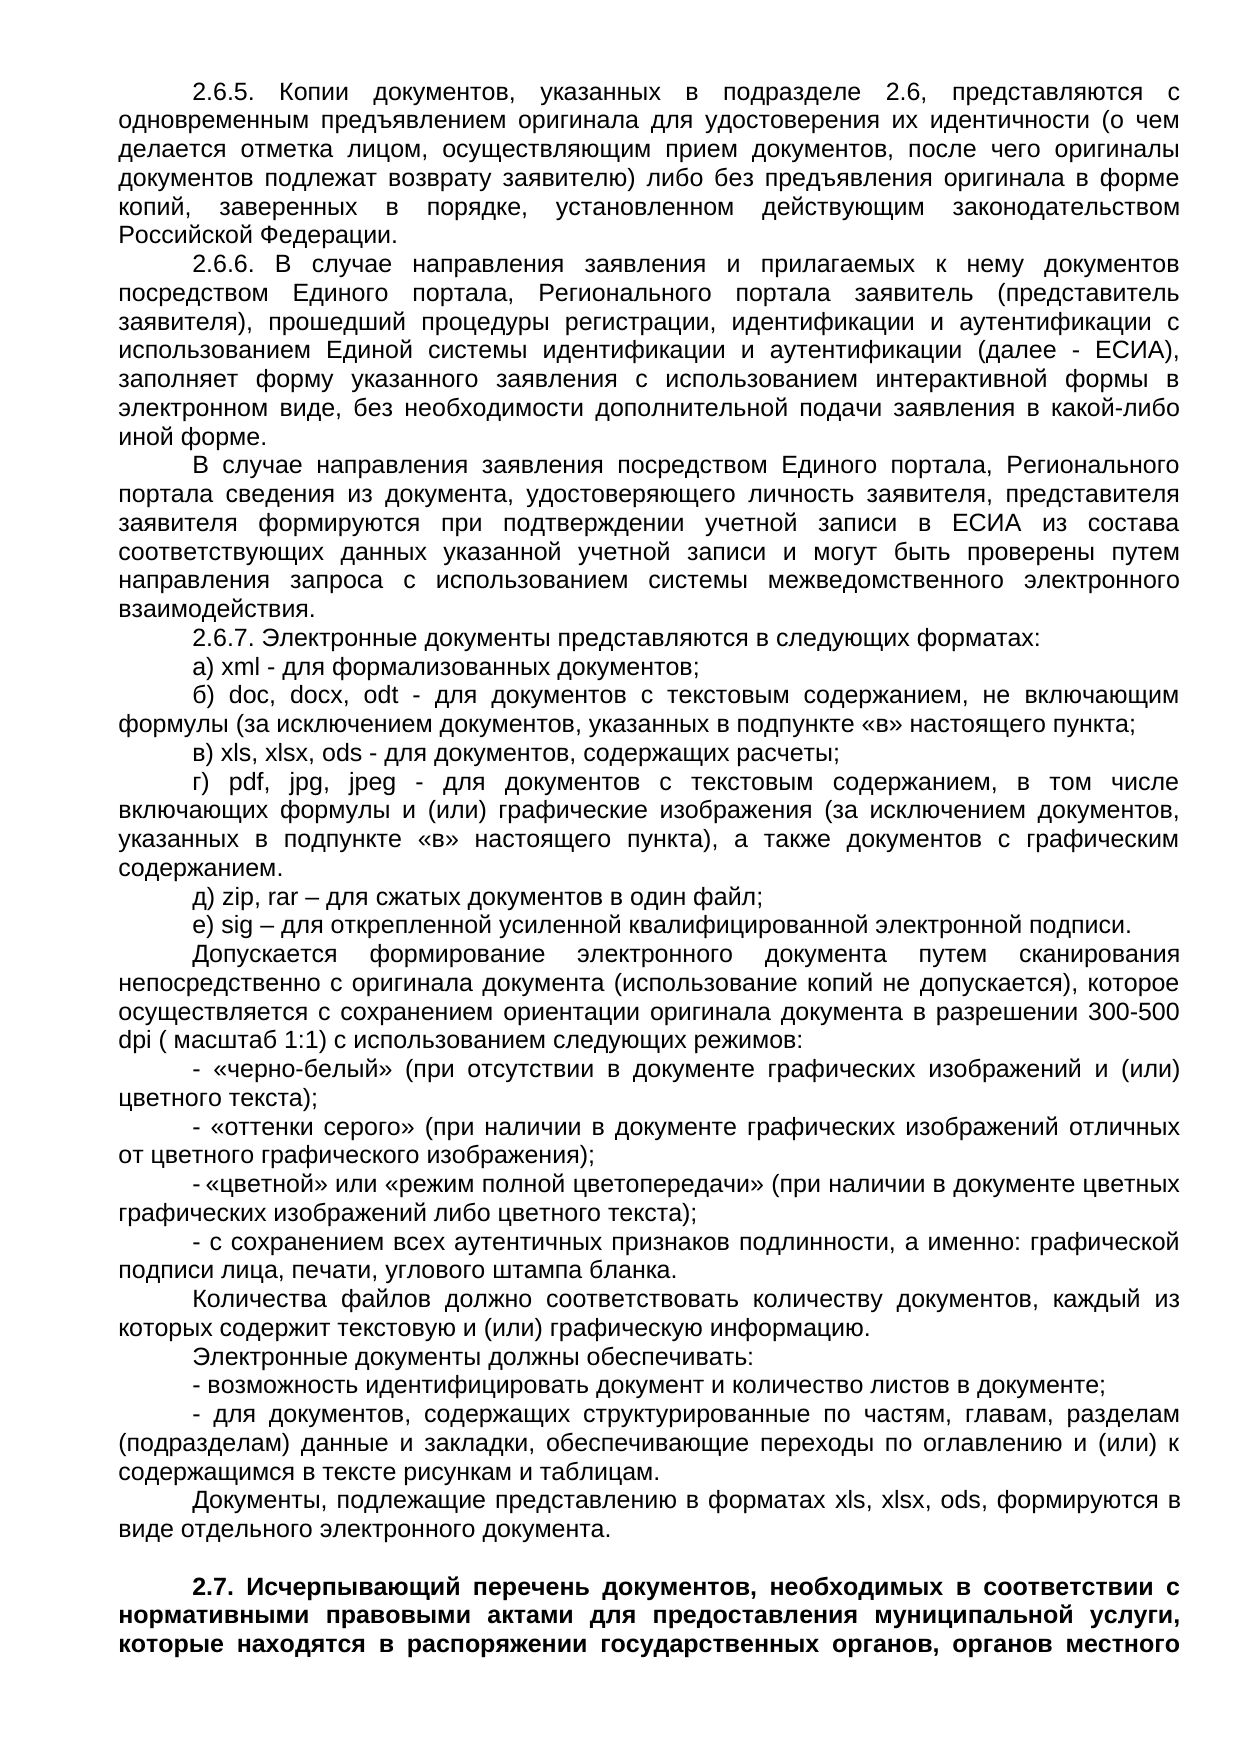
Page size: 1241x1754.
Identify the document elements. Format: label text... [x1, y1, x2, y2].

text Документы, подлежащие представлению в форматах xls, xlsx, ods, формируются в виде отдельного электронного документа. [118, 1486, 1181, 1543]
text Электронные документы должны обеспечивать: [118, 1342, 1181, 1371]
text В случае направления заявления посредством Единого портала, Регионального портала сведения из документа, удостоверяющего личность заявителя, представителя заявителя формируются при подтверждении учетной записи в ЕСИА из состава соответствующих данных указанной учетной записи и могут быть проверены путем направления запроса с использованием системы межведомственного электронного взаимодействия. [118, 451, 1181, 623]
text - для документов, содержащих структурированные по частям, главам, разделам (подразделам) данные и закладки, обеспечивающие переходы по оглавлению и (или) к содержащимся в тексте рисункам и таблицам. [118, 1399, 1181, 1486]
text в) xls, xlsx, ods - для документов, содержащих расчеты; [118, 738, 1181, 767]
text б) doc, docx, odt - для документов с текстовым содержанием, не включающим формулы (за исключением документов, указанных в подпункте «в» настоящего пункта; [118, 681, 1181, 738]
text Количества файлов должно соответствовать количеству документов, каждый из которых содержит текстовую и (или) графическую информацию. [118, 1284, 1181, 1342]
text - «черно-белый» (при отсутствии в документе графических изображений и (или) цветного текста); [118, 1054, 1181, 1112]
text а) xml - для формализованных документов; [118, 652, 1181, 681]
text е) sig – для открепленной усиленной квалифицированной электронной подписи. [118, 911, 1181, 939]
text Допускается формирование электронного документа путем сканирования непосредственно с оригинала документа (использование копий не допускается), которое осуществляется с сохранением ориентации оригинала документа в разрешении 300-500 dpi ( масштаб 1:1) с использованием следующих режимов: [118, 939, 1181, 1054]
text 2.6.7. Электронные документы представляются в следующих форматах: [118, 623, 1181, 652]
text - «оттенки серого» (при наличии в документе графических изображений отличных от цветного графического изображения); [118, 1112, 1181, 1169]
text д) zip, rar – для сжатых документов в один файл; [118, 882, 1181, 911]
text г) pdf, jpg, jpeg - для документов с текстовым содержанием, в том числе включающих формулы и (или) графические изображения (за исключением документов, указанных в подпункте «в» настоящего пункта), а также документов с графическим содержанием. [118, 767, 1181, 882]
text 2.6.5. Копии документов, указанных в подразделе 2.6, представляются с одновременным предъявлением оригинала для удостоверения их идентичности (о чем делается отметка лицом, осуществляющим прием документов, после чего оригиналы документов подлежат возврату заявителю) либо без предъявления оригинала в форме копий, заверенных в порядке, установленном действующим законодательством Российской Федерации. [118, 77, 1181, 249]
text - возможность идентифицировать документ и количество листов в документе; [118, 1371, 1181, 1399]
text 2.6.6. В случае направления заявления и прилагаемых к нему документов посредством Единого портала, Регионального портала заявитель (представитель заявителя), прошедший процедуры регистрации, идентификации и аутентификации с использованием Единой системы идентификации и аутентификации (далее - ЕСИА), заполняет форму указанного заявления с использованием интерактивной формы в электронном виде, без необходимости дополнительной подачи заявления в какой-либо иной форме. [118, 249, 1181, 451]
text - «цветной» или «режим полной цветопередачи» (при наличии в документе цветных графических изображений либо цветного текста); [118, 1169, 1181, 1227]
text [118, 1572, 1181, 1658]
text - с сохранением всех аутентичных признаков подлинности, а именно: графической подписи лица, печати, углового штампа бланка. [118, 1227, 1181, 1284]
